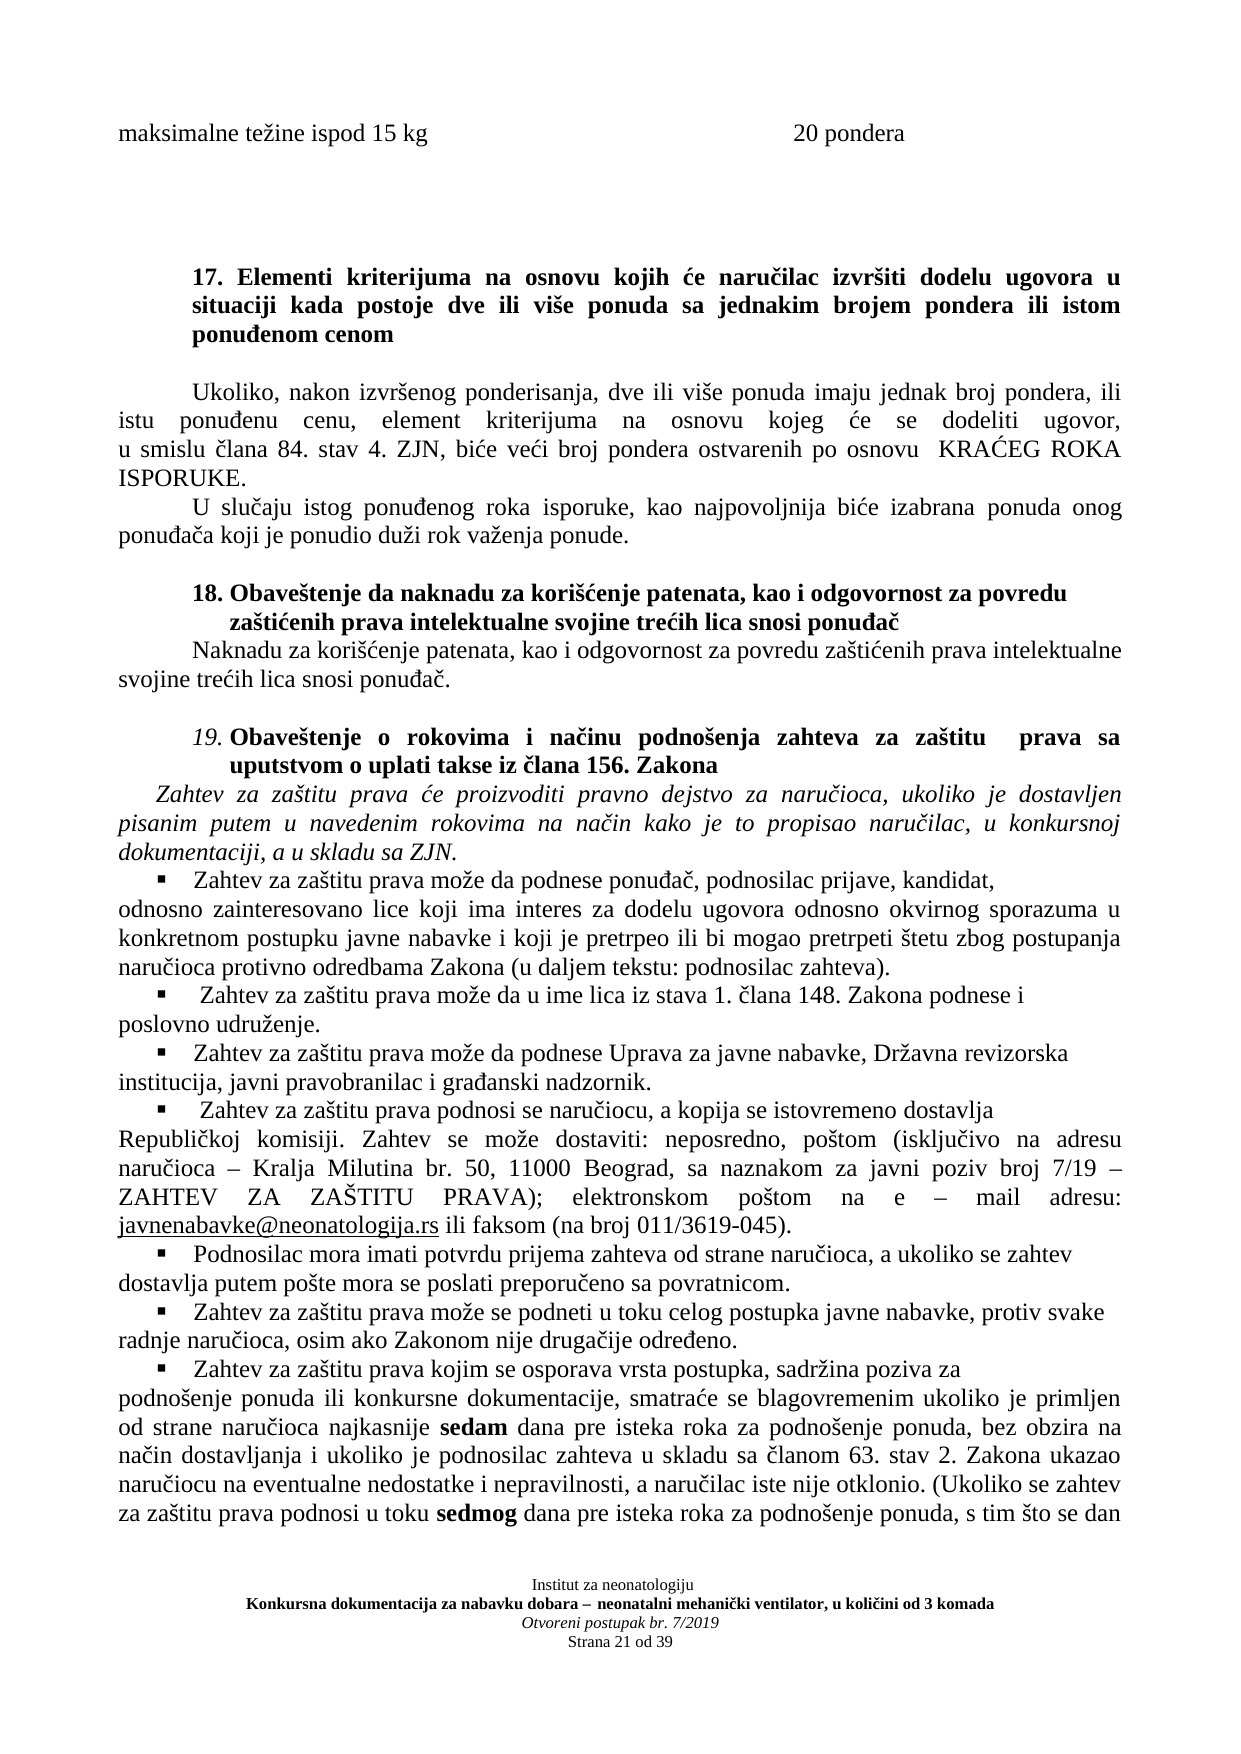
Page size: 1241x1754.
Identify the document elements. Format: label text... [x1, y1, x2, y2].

list Zahtev za zaštitu prava podnosi se naručiocu, a kopija se istovremeno dostavlja [156, 1096, 1122, 1124]
text Naknadu za korišćenje patenata, kao i odgovornost za povredu zaštićenih prava intelektualne svojine trećih lica snosi ponuđač. [118, 636, 1122, 693]
list Zahtev za zaštitu prava može da podnese Uprava za javne nabavke, Državna revizorska [156, 1038, 1122, 1067]
list Zahtev za zaštitu prava može da podnese ponuđač, podnosilac prijave, kandidat, [156, 866, 1122, 894]
text odnosno zainteresovano lice koji ima interes za dodelu ugovora odnosno okvirnog sporazuma u konkretnom postupku javne nabavke i koji je pretrpeo ili bi mogao pretrpeti štetu zbog postupanja naručioca protivno odredbama Zakona (u daljem tekstu: podnosilac zahteva). [118, 894, 1122, 981]
list Obaveštenje o rokovima i načinu podnošenja zahteva za zaštitu prava sa uputstvom o uplati takse iz člana 156. Zakona [192, 722, 1122, 779]
list Zahtev za zaštitu prava može se podneti u toku celog postupka javne nabavke, protiv svake [156, 1297, 1122, 1326]
text institucija, javni pravobranilac i građanski nadzornik. [118, 1067, 1122, 1096]
text dostavlja putem pošte mora se poslati preporučeno sa povratnicom. [118, 1268, 1122, 1297]
text maksimalne težine ispod 15 kg 20 pondera [118, 118, 1122, 147]
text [118, 1383, 1122, 1527]
text Zahtev za zaštitu prava će proizvoditi pravno dejstvo za naručioca, ukoliko je dostavljen pisanim putem u navedenim rokovima na način kako je to propisao naručilac, u konkursnoj dokumentaciji, a u skladu sa ZJN. [118, 779, 1122, 866]
list Zahtev za zaštitu prava može da u ime lica iz stava 1. člana 148. Zakona podnese i [156, 981, 1122, 1009]
text Ukoliko, nakon izvršenog ponderisanja, dve ili više ponuda imaju jednak broj pondera, ili istu ponuđenu cenu, element kriterijuma na osnovu kojeg će se dodeliti ugovor, u smislu člana 84. stav 4. ZJN, biće veći broj pondera ostvarenih po osnovu KRAĆEG ROKA ISPORUKE. [118, 377, 1122, 492]
text Republičkoj komisiji. Zahtev se može dostaviti: neposredno, poštom (isključivo na adresu naručioca – Kralja Milutina br. 50, 11000 Beograd, sa naznakom za javni poziv broj 7/19 –ZAHTEV ZA ZAŠTITU PRAVA); elektronskom poštom na e – mail adresu: javnenabavke@neonatologija.rs ili faksom (na broj 011/3619-045). [118, 1124, 1122, 1239]
list Podnosilac mora imati potvrdu prijema zahteva od strane naručioca, a ukoliko se zahtev [156, 1239, 1122, 1268]
text U slučaju istog ponuđenog roka isporuke, kao najpovoljnija biće izabrana ponuda onog ponuđača koji je ponudio duži rok važenja ponude. [118, 492, 1122, 549]
text radnje naručioca, osim ako Zakonom nije drugačije određeno. [118, 1326, 1122, 1354]
text poslovno udruženje. [118, 1009, 1122, 1038]
list Zahtev za zaštitu prava kojim se osporava vrsta postupka, sadržina poziva za [156, 1354, 1122, 1383]
text 17. Elementi kriterijuma na osnovu kojih će naručilac izvršiti dodelu ugovora u situaciji kada postoje dve ili više ponuda sa jednakim brojem pondera ili istom ponuđenom cenom [192, 262, 1122, 348]
list Obaveštenje da naknadu za korišćenje patenata, kao i odgovornost za povredu zaštićenih prava intelektualne svojine trećih lica snosi ponuđač [192, 578, 1122, 636]
